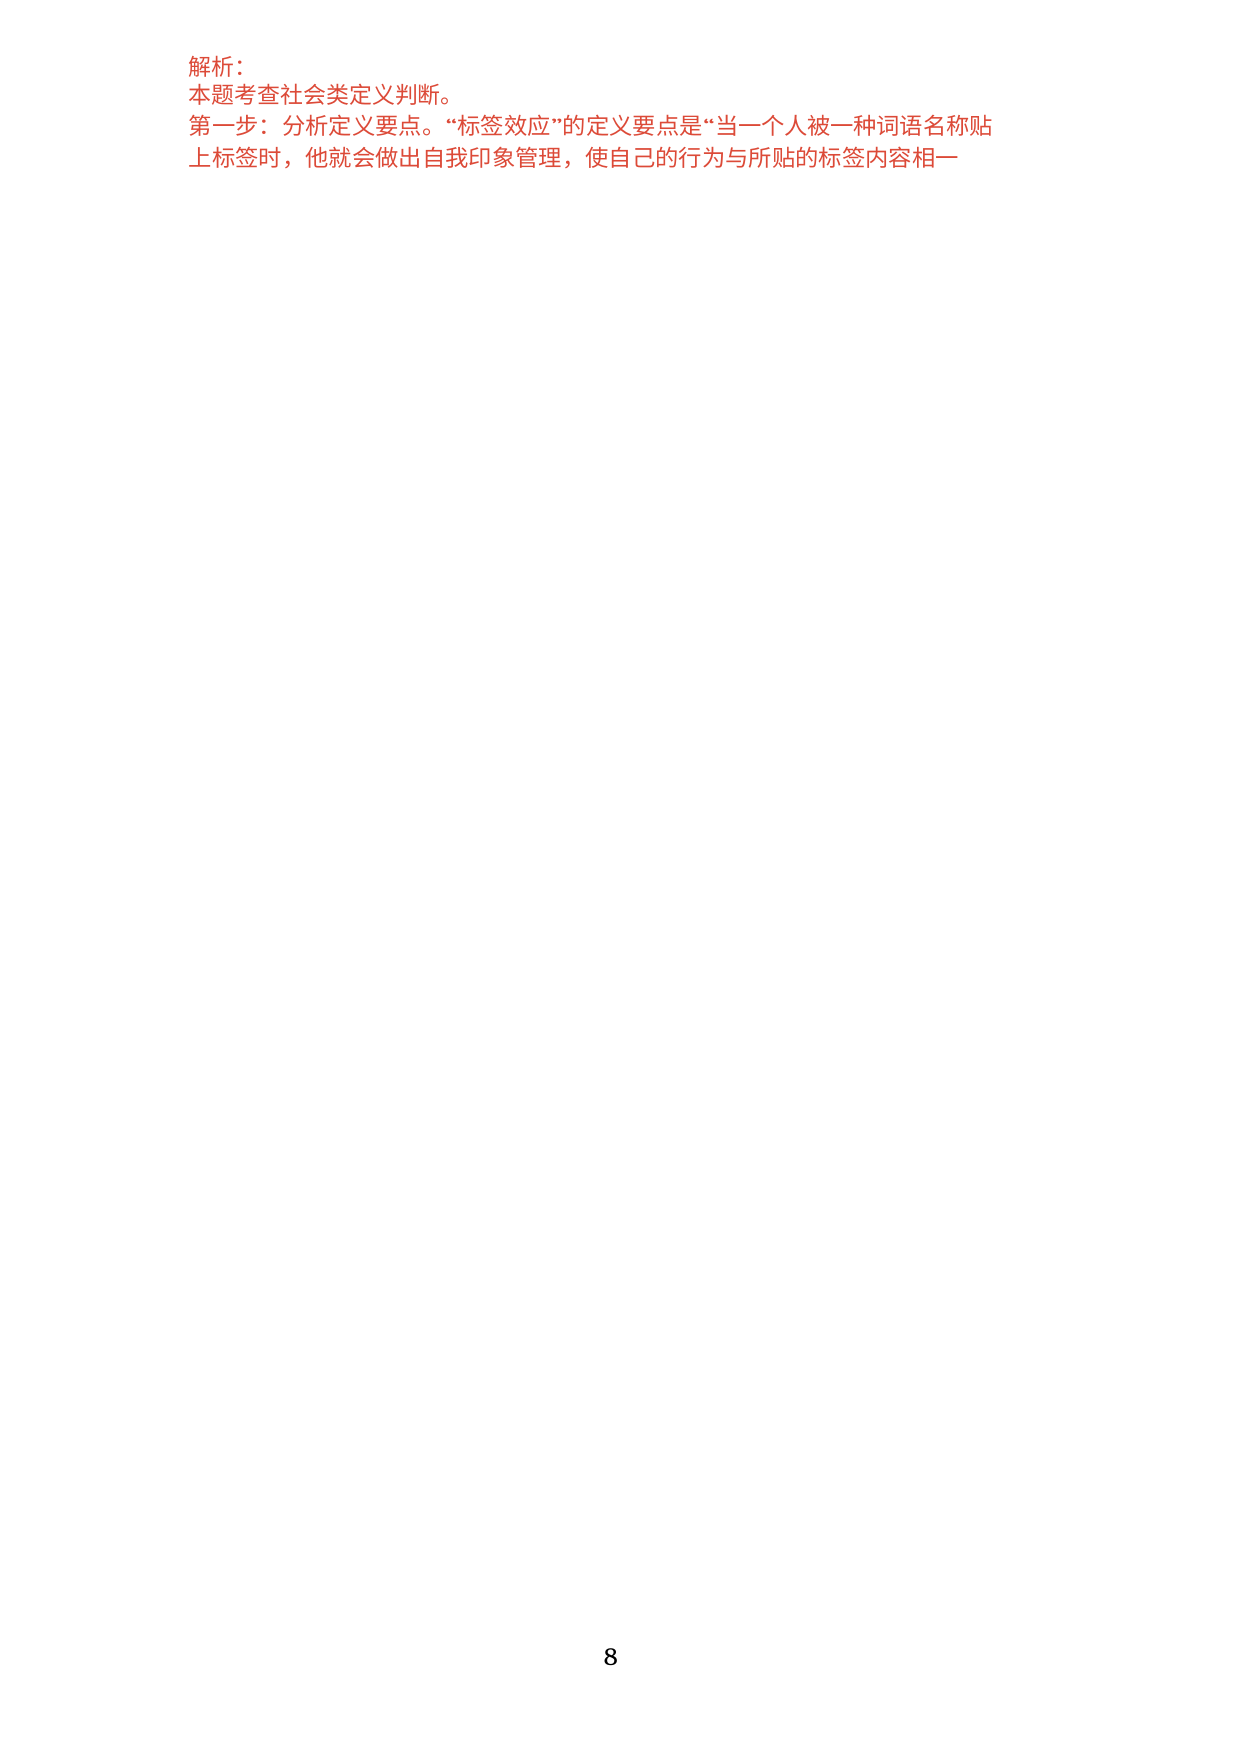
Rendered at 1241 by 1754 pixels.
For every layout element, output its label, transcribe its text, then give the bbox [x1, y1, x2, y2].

text 本题考查社会类定义判断。 [188, 81, 1132, 109]
text 解析： [188, 52, 1132, 81]
text 第一步：分析定义要点。“标签效应”的定义要点是“当一个人被一种词语名称贴上标签时，他就会做出自我印象管理，使自己的行为与所贴的标签内容相一 [188, 109, 1002, 173]
